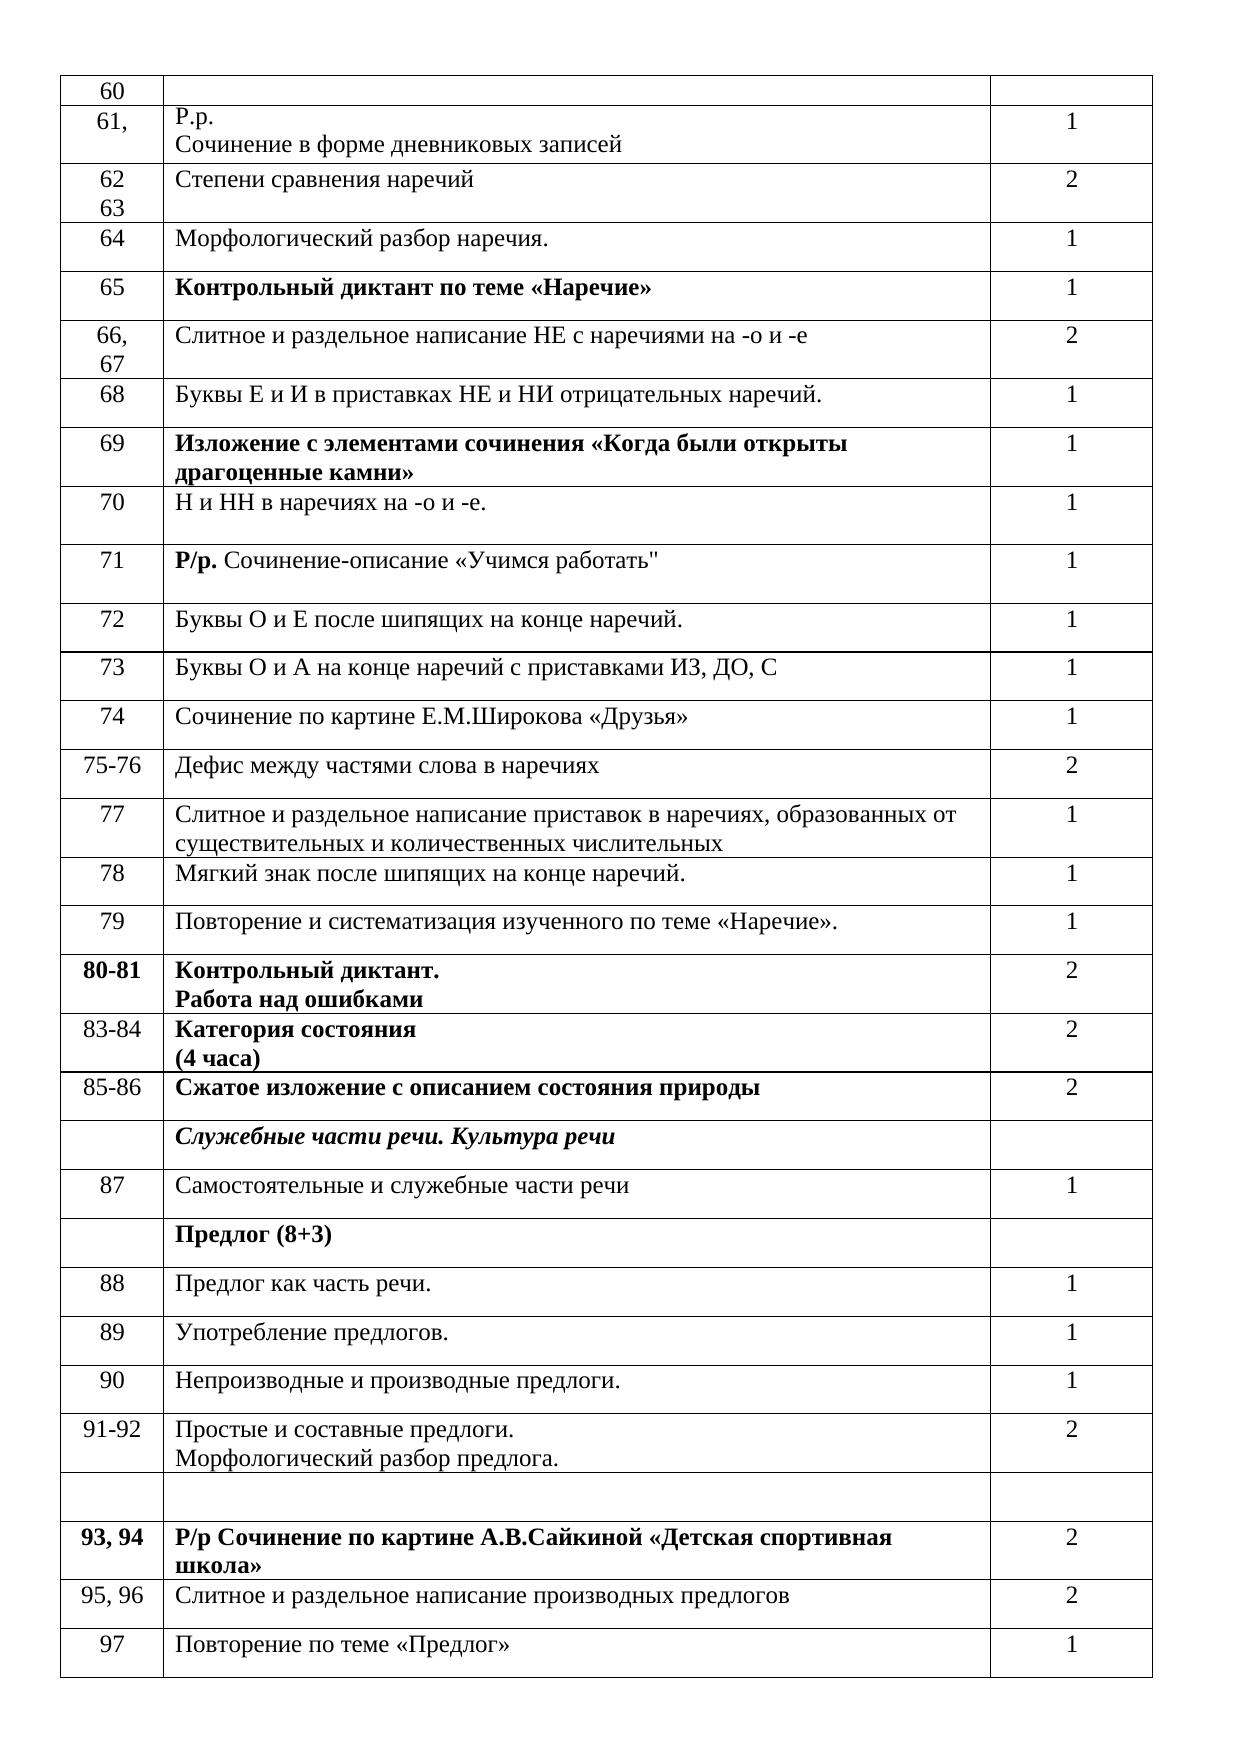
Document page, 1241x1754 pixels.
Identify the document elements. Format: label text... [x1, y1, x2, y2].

table_cell [61, 1121, 163, 1169]
table_cell [991, 1121, 1152, 1169]
table_cell 75-76 [61, 750, 163, 798]
table_cell 1 [991, 858, 1152, 905]
table_cell Буквы О и Е после шипящих на конце наречий. [164, 604, 990, 651]
table_cell Простые и составные предлоги. Морфологический разбор предлога. [164, 1414, 990, 1472]
table_cell 59, 60 [61, 76, 163, 105]
table_cell 87 [61, 1170, 163, 1218]
table_cell 79 [61, 906, 163, 954]
table_cell Степени сравнения наречий [164, 164, 990, 222]
table_cell 89 [61, 1317, 163, 1364]
table_cell 1 [991, 487, 1152, 544]
table_cell 1 [991, 272, 1152, 319]
table_cell 2 [991, 1073, 1152, 1120]
table_cell 1 [991, 653, 1152, 700]
table_cell 73 [61, 653, 163, 700]
table_cell 64 [61, 223, 163, 271]
table_cell 2 [991, 750, 1152, 798]
table_cell Морфологический разбор наречия. [164, 223, 990, 271]
table_cell Буквы О и А на конце наречий с приставками ИЗ, ДО, С [164, 653, 990, 700]
table_cell Слитное и раздельное написание производных предлогов [164, 1580, 990, 1628]
table_cell Слитное и раздельное написание НЕ с наречиями на -о и -е [164, 321, 990, 378]
table_cell 95, 96 [61, 1580, 163, 1628]
table_cell 97 [61, 1629, 163, 1677]
table_cell Повторение по теме «Предлог» [164, 1629, 990, 1677]
table_cell 70 [61, 487, 163, 544]
table_cell P.p. Сочинение в форме дневниковых записей [164, 106, 990, 163]
table_cell 80-81 [61, 955, 163, 1013]
table_cell Непроизводные и производные предлоги. [164, 1366, 990, 1413]
table_cell Самостоятельные и служебные части речи [164, 1170, 990, 1218]
table_cell Сочинение по картине Е.М.Широкова «Друзья» [164, 701, 990, 749]
table_cell 83-84 [61, 1014, 163, 1071]
table_cell 77 [61, 799, 163, 857]
table_cell Повторение и систематизация изученного по теме «Наречие». [164, 906, 990, 954]
table_cell 1 [991, 1366, 1152, 1413]
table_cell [164, 76, 990, 105]
table_cell Р/р. Сочинение-описание «Учимся работать" [164, 545, 990, 603]
table_cell 91-92 [61, 1414, 163, 1472]
table_cell 1 [991, 1268, 1152, 1316]
table_cell Категория состояния (4 часа) [164, 1014, 990, 1071]
table_cell 1 [991, 106, 1152, 163]
table_cell 2 [991, 76, 1152, 105]
table_cell Р/р Сочинение по картине А.В.Сайкиной «Детская спортивная школа» [164, 1522, 990, 1579]
table_cell 1 [991, 906, 1152, 954]
table_cell 74 [61, 701, 163, 749]
table_cell 90 [61, 1366, 163, 1413]
table_cell Предлог как часть речи. [164, 1268, 990, 1316]
table_cell Слитное и раздельное написание приставок в наречиях, образованных от существительных и количественных числительных [164, 799, 990, 857]
table_cell 88 [61, 1268, 163, 1316]
table_cell 78 [61, 858, 163, 905]
table_cell Мягкий знак после шипящих на конце наречий. [164, 858, 990, 905]
table_cell 1 [991, 1170, 1152, 1218]
table_cell Изложение с элементами сочинения «Когда были открыты драгоценные камни» [164, 428, 990, 486]
table_cell 2 [991, 1522, 1152, 1579]
table_cell 93, 94 [61, 1522, 163, 1579]
table_cell 2 [991, 164, 1152, 222]
table_cell 1 [991, 379, 1152, 427]
table_cell 2 [991, 1580, 1152, 1628]
table_cell 85-86 [61, 1073, 163, 1120]
table_cell 2 [991, 955, 1152, 1013]
table_cell 69 [61, 428, 163, 486]
table_cell Употребление предлогов. [164, 1317, 990, 1364]
table_cell 66, 67 [61, 321, 163, 378]
table_cell [991, 1219, 1152, 1267]
table_cell 1 [991, 223, 1152, 271]
table_cell 62 63 [61, 164, 163, 222]
table_cell Контрольный диктант. Работа над ошибками [164, 955, 990, 1013]
table_cell Буквы Е и И в приставках НЕ и НИ отрицательных наречий. [164, 379, 990, 427]
table_cell 1 [991, 1629, 1152, 1677]
table_cell Сжатое изложение с описанием состояния природы [164, 1073, 990, 1120]
table_cell 1 [991, 1317, 1152, 1364]
table_cell [164, 1473, 990, 1521]
table_cell 2 [991, 1414, 1152, 1472]
table_cell 1 [991, 701, 1152, 749]
table_cell [61, 1473, 163, 1521]
table_cell [61, 1219, 163, 1267]
table_cell Служебные части речи. Культура речи [164, 1121, 990, 1169]
table_cell 1 [991, 545, 1152, 603]
table_cell Предлог (8+3) [164, 1219, 990, 1267]
table_cell 65 [61, 272, 163, 319]
table_cell 1 [991, 428, 1152, 486]
table_cell [991, 1473, 1152, 1521]
table_cell 72 [61, 604, 163, 651]
table_cell 1 [991, 799, 1152, 857]
table_cell Н и НН в наречиях на -о и -е. [164, 487, 990, 544]
table_cell 1 [991, 604, 1152, 651]
table_cell Контрольный диктант по теме «Наречие» [164, 272, 990, 319]
table_cell 71 [61, 545, 163, 603]
table_cell 2 [991, 1014, 1152, 1071]
table_cell Дефис между частями слова в наречиях [164, 750, 990, 798]
table_cell 61, [61, 106, 163, 163]
table_cell 2 [991, 321, 1152, 378]
table_cell 68 [61, 379, 163, 427]
